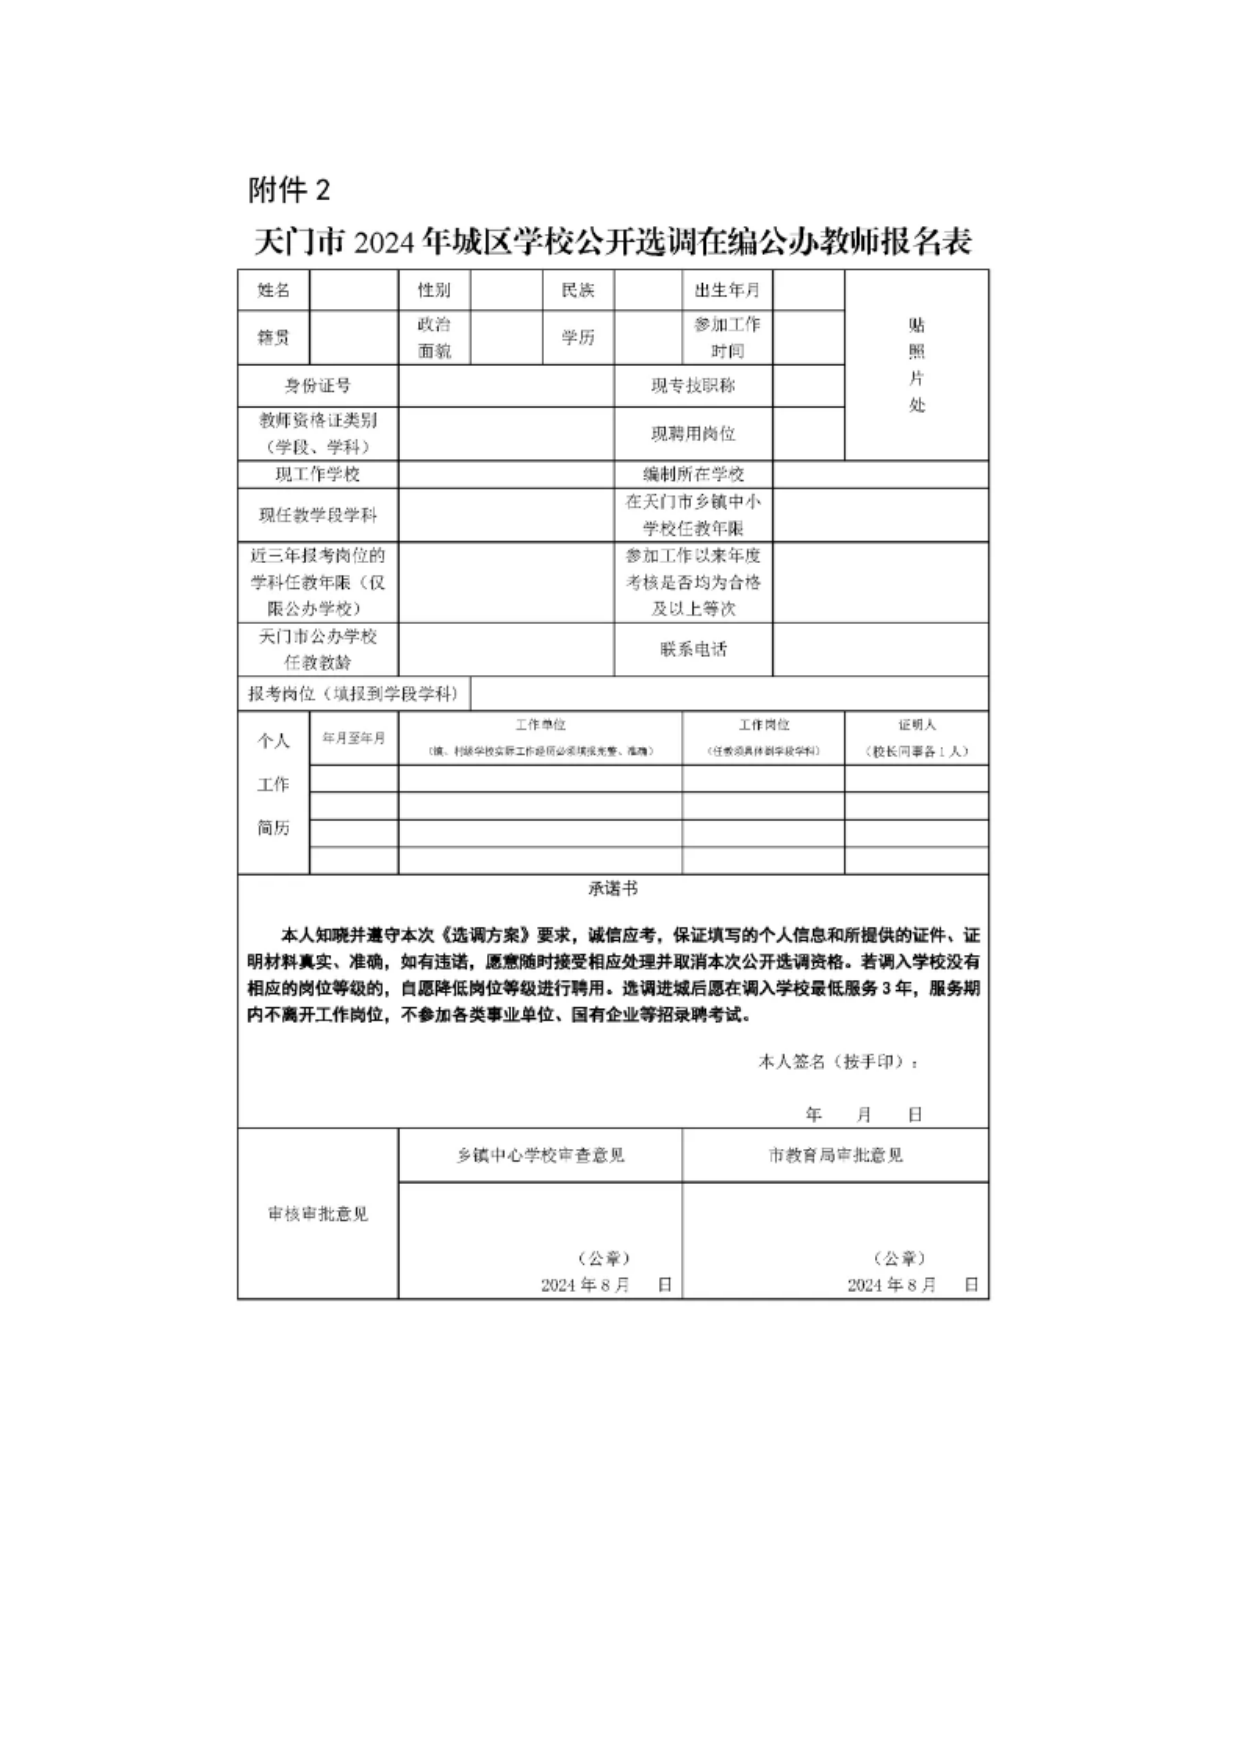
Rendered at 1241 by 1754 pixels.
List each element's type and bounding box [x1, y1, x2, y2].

picture [231, 162, 1007, 1331]
